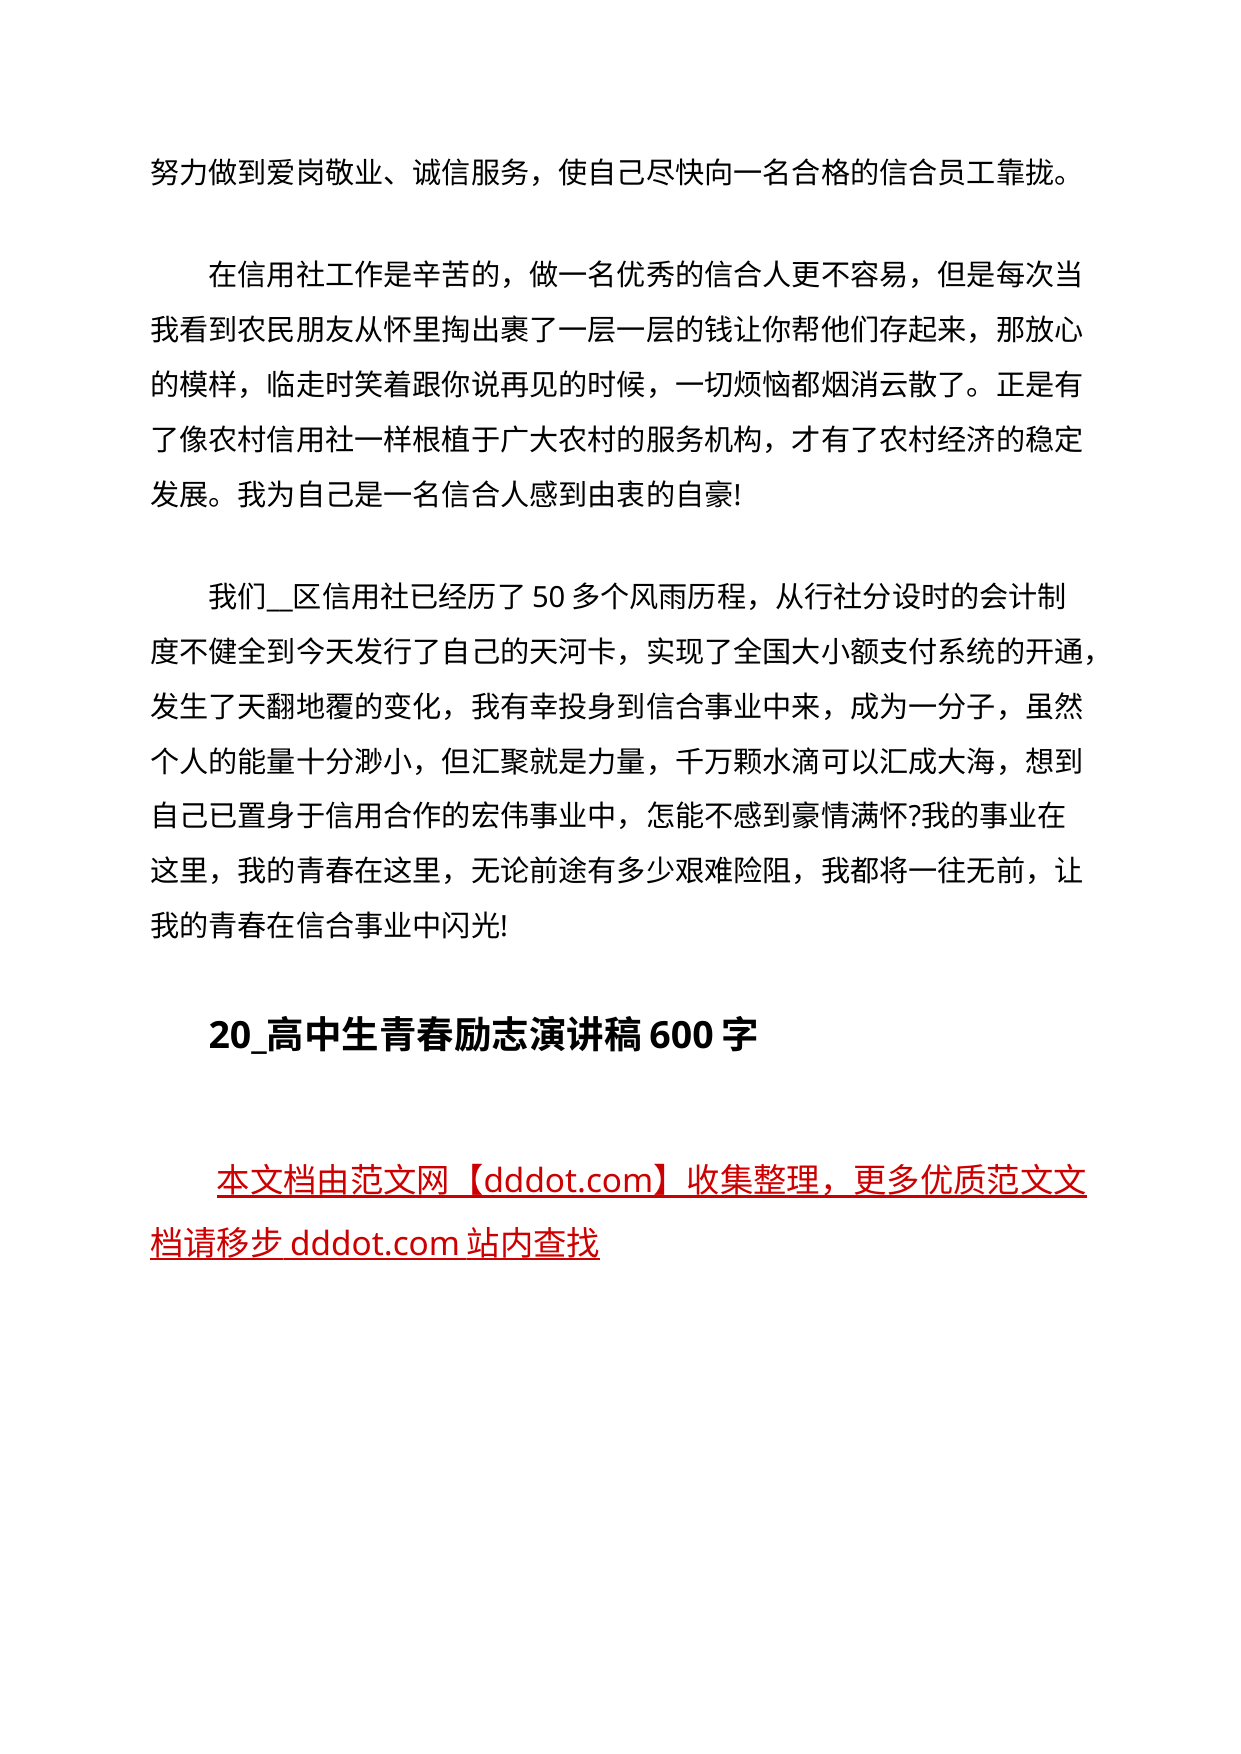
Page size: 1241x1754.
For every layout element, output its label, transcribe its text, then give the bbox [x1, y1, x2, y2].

text 20_高中生青春励志演讲稿600字 [150, 1005, 1090, 1059]
text 我们__区信用社已经历了50多个风雨历程，从行社分设时的会计制度不健全到今天发行了自己的天河卡，实现了全国大小额支付系统的开通，发生了天翻地覆的变化，我有幸投身到信合事业中来，成为一分子，虽然个人的能量十分渺小，但汇聚就是力量，千万颗水滴可以汇成大海，想到自己已置身于信用合作的宏伟事业中，怎能不感到豪情满怀?我的事业在这里，我的青春在这里，无论前途有多少艰难险阻，我都将一往无前，让我的青春在信合事业中闪光! [150, 573, 1090, 945]
text 在信用社工作是辛苦的，做一名优秀的信合人更不容易，但是每次当我看到农民朋友从怀里掏出裹了一层一层的钱让你帮他们存起来，那放心的模样，临走时笑着跟你说再见的时候，一切烦恼都烟消云散了。正是有了像农村信用社一样根植于广大农村的服务机构，才有了农村经济的稳定发展。我为自己是一名信合人感到由衷的自豪! [150, 252, 1090, 514]
text 本文档由范文网【dddot.com】收集整理，更多优质范文文档请移步dddot.com站内查找 [150, 1154, 1090, 1265]
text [150, 150, 1090, 192]
